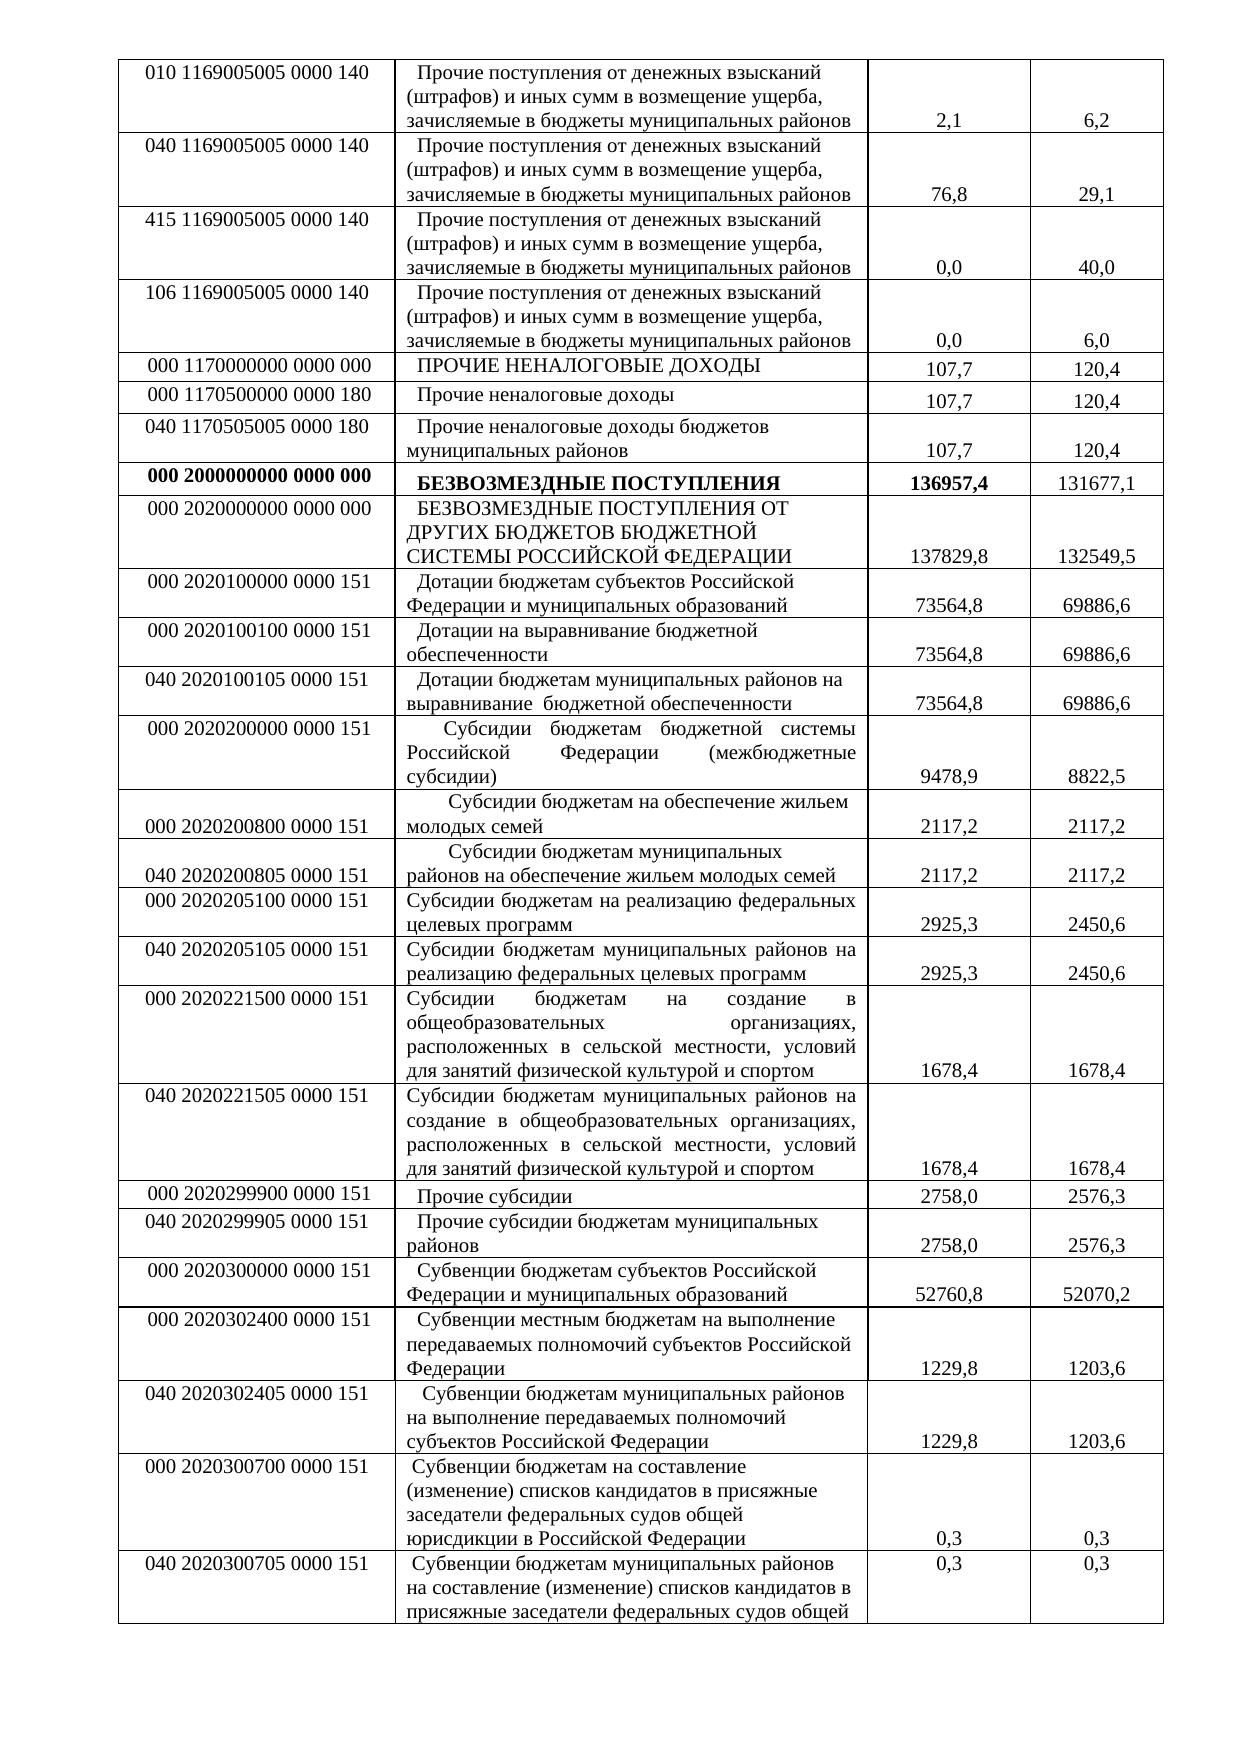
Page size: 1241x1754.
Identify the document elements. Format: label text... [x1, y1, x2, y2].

table_cell Прочие неналоговые доходы бюджетов муниципальных районов [396, 414, 867, 462]
table_cell Прочие субсидии бюджетам муниципальных районов [396, 1209, 867, 1257]
table_cell 2450,6 [1031, 937, 1163, 985]
table_cell 000 2020100100 0000 151 [119, 618, 394, 666]
table_cell 000 2020200000 0000 151 [119, 716, 394, 788]
table_cell 29,1 [1031, 133, 1163, 206]
table_cell 73564,8 [869, 569, 1030, 617]
table_cell 2117,2 [1031, 790, 1163, 838]
table_cell 000 2020000000 0000 000 [119, 496, 394, 568]
table_cell Прочие поступления от денежных взысканий (штрафов) и иных сумм в возмещение ущерба, зачисляемые в бюджеты муниципальных районов [396, 60, 867, 132]
table_cell 6,2 [1031, 60, 1163, 132]
table_cell 000 2020200800 0000 151 [119, 790, 394, 838]
table_cell 2117,2 [1031, 839, 1163, 887]
table_cell 107,7 [869, 353, 1030, 381]
table_cell 000 2020221500 0000 151 [119, 986, 394, 1082]
table_cell 1678,4 [1031, 1084, 1163, 1180]
table_cell 1203,6 [1031, 1381, 1163, 1453]
table_cell 107,7 [869, 382, 1030, 413]
table_cell 132549,5 [1031, 496, 1163, 568]
table_cell 0,3 [868, 1454, 1030, 1550]
table_cell 40,0 [1031, 207, 1163, 279]
table_cell Субвенции бюджетам на составление (изменение) списков кандидатов в присяжные заседатели федеральных судов общей юрисдикции в Российской Федерации [396, 1454, 867, 1550]
table_cell Дотации бюджетам субъектов Российской Федерации и муниципальных образований [396, 569, 867, 617]
table_cell 000 2020205100 0000 151 [119, 888, 394, 936]
table_cell 000 2020300700 0000 151 [119, 1454, 395, 1550]
table_cell 000 2000000000 0000 000 [119, 463, 394, 494]
table_cell 6,0 [1031, 280, 1163, 352]
table_cell Прочие поступления от денежных взысканий (штрафов) и иных сумм в возмещение ущерба, зачисляемые в бюджеты муниципальных районов [396, 280, 867, 352]
table_cell 69886,6 [1031, 667, 1163, 715]
table_cell 131677,1 [1031, 463, 1163, 494]
table_cell 000 2020100000 0000 151 [119, 569, 394, 617]
table_cell 2576,3 [1031, 1181, 1163, 1208]
table_cell ПРОЧИЕ НЕНАЛОГОВЫЕ ДОХОДЫ [396, 353, 867, 381]
table_cell Субсидии бюджетам муниципальных районов на обеспечение жильем молодых семей [396, 839, 867, 887]
table_cell 0,3 [1031, 1454, 1163, 1550]
table_cell 52070,2 [1031, 1258, 1163, 1306]
table_cell Прочие поступления от денежных взысканий (штрафов) и иных сумм в возмещение ущерба, зачисляемые в бюджеты муниципальных районов [396, 207, 867, 279]
table_cell Прочие поступления от денежных взысканий (штрафов) и иных сумм в возмещение ущерба, зачисляемые в бюджеты муниципальных районов [396, 133, 867, 206]
table_cell 2925,3 [869, 888, 1030, 936]
table_cell 136957,4 [869, 463, 1030, 494]
table_cell 1229,8 [868, 1381, 1030, 1453]
table_cell Субсидии бюджетам бюджетной системы Российской Федерации (межбюджетные субсидии) [396, 716, 867, 788]
table_cell Прочие неналоговые доходы [396, 382, 867, 413]
table_cell Субсидии бюджетам на обеспечение жильем молодых семей [396, 790, 867, 838]
table_cell 120,4 [1031, 382, 1163, 413]
table_cell 0,0 [869, 280, 1030, 352]
table_cell 040 2020200805 0000 151 [119, 839, 394, 887]
table_cell 010 1169005005 0000 140 [119, 60, 394, 132]
table_cell 76,8 [869, 133, 1030, 206]
table_cell 107,7 [869, 414, 1030, 462]
table_cell 040 1169005005 0000 140 [119, 133, 394, 206]
table_cell Субвенции бюджетам субъектов Российской Федерации и муниципальных образований [396, 1258, 867, 1306]
table_cell Субсидии бюджетам на реализацию федеральных целевых программ [396, 888, 867, 936]
table_cell 120,4 [1031, 353, 1163, 381]
table_cell 137829,8 [869, 496, 1030, 568]
table_cell 000 2020299900 0000 151 [119, 1181, 394, 1208]
table_cell 0,3 [1031, 1551, 1163, 1623]
table_cell 69886,6 [1031, 569, 1163, 617]
table_cell 52760,8 [869, 1258, 1030, 1306]
table_cell 040 2020302405 0000 151 [119, 1381, 395, 1453]
table_cell 040 2020100105 0000 151 [119, 667, 394, 715]
table_cell 2117,2 [869, 839, 1030, 887]
table_cell 8822,5 [1031, 716, 1163, 788]
table_cell 1678,4 [869, 1084, 1030, 1180]
table_cell Субсидии бюджетам на создание в общеобразовательных организациях, расположенных в сельской местности, условий для занятий физической культурой и спортом [396, 986, 867, 1082]
table_cell 000 2020300000 0000 151 [119, 1258, 394, 1306]
table_cell 106 1169005005 0000 140 [119, 280, 394, 352]
table_cell Дотации на выравнивание бюджетной обеспеченности [396, 618, 867, 666]
table_cell Субсидии бюджетам муниципальных районов на создание в общеобразовательных организациях, расположенных в сельской местности, условий для занятий физической культурой и спортом [396, 1084, 867, 1180]
table_cell 415 1169005005 0000 140 [119, 207, 394, 279]
table_cell Дотации бюджетам муниципальных районов на выравнивание бюджетной обеспеченности [396, 667, 867, 715]
table_cell 2925,3 [869, 937, 1030, 985]
table_cell 040 1170505005 0000 180 [119, 414, 394, 462]
table_cell 2450,6 [1031, 888, 1163, 936]
table_cell 1678,4 [1031, 986, 1163, 1082]
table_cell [396, 1551, 867, 1623]
table_cell Субвенции бюджетам муниципальных районов на выполнение передаваемых полномочий субъектов Российской Федерации [396, 1381, 867, 1453]
table_cell 2758,0 [869, 1181, 1030, 1208]
table_cell 1229,8 [869, 1308, 1030, 1379]
table_cell 1203,6 [1031, 1308, 1163, 1379]
table_cell 73564,8 [869, 618, 1030, 666]
table_cell 9478,9 [869, 716, 1030, 788]
table_cell 0,0 [869, 207, 1030, 279]
table_cell 73564,8 [869, 667, 1030, 715]
table_cell 2758,0 [869, 1209, 1030, 1257]
table_cell 2117,2 [869, 790, 1030, 838]
table_cell 000 2020302400 0000 151 [119, 1308, 394, 1379]
table_cell Субвенции местным бюджетам на выполнение передаваемых полномочий субъектов Российской Федерации [396, 1308, 867, 1379]
table_cell 040 2020221505 0000 151 [119, 1084, 394, 1180]
table_cell 2576,3 [1031, 1209, 1163, 1257]
table_cell 120,4 [1031, 414, 1163, 462]
table_cell 040 2020205105 0000 151 [119, 937, 394, 985]
table_cell БЕЗВОЗМЕЗДНЫЕ ПОСТУПЛЕНИЯ [396, 463, 867, 494]
table_cell 000 1170000000 0000 000 [119, 353, 394, 381]
table_cell БЕЗВОЗМЕЗДНЫЕ ПОСТУПЛЕНИЯ ОТ ДРУГИХ БЮДЖЕТОВ БЮДЖЕТНОЙ СИСТЕМЫ РОССИЙСКОЙ ФЕДЕРАЦИИ [396, 496, 867, 568]
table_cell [119, 1551, 395, 1623]
table_cell Субсидии бюджетам муниципальных районов на реализацию федеральных целевых программ [396, 937, 867, 985]
table_cell 1678,4 [869, 986, 1030, 1082]
table_cell 000 1170500000 0000 180 [119, 382, 394, 413]
table_cell Прочие субсидии [396, 1181, 867, 1208]
table_cell 69886,6 [1031, 618, 1163, 666]
table_cell 0,3 [868, 1551, 1030, 1623]
table_cell 040 2020299905 0000 151 [119, 1209, 394, 1257]
table_cell 2,1 [869, 60, 1030, 132]
